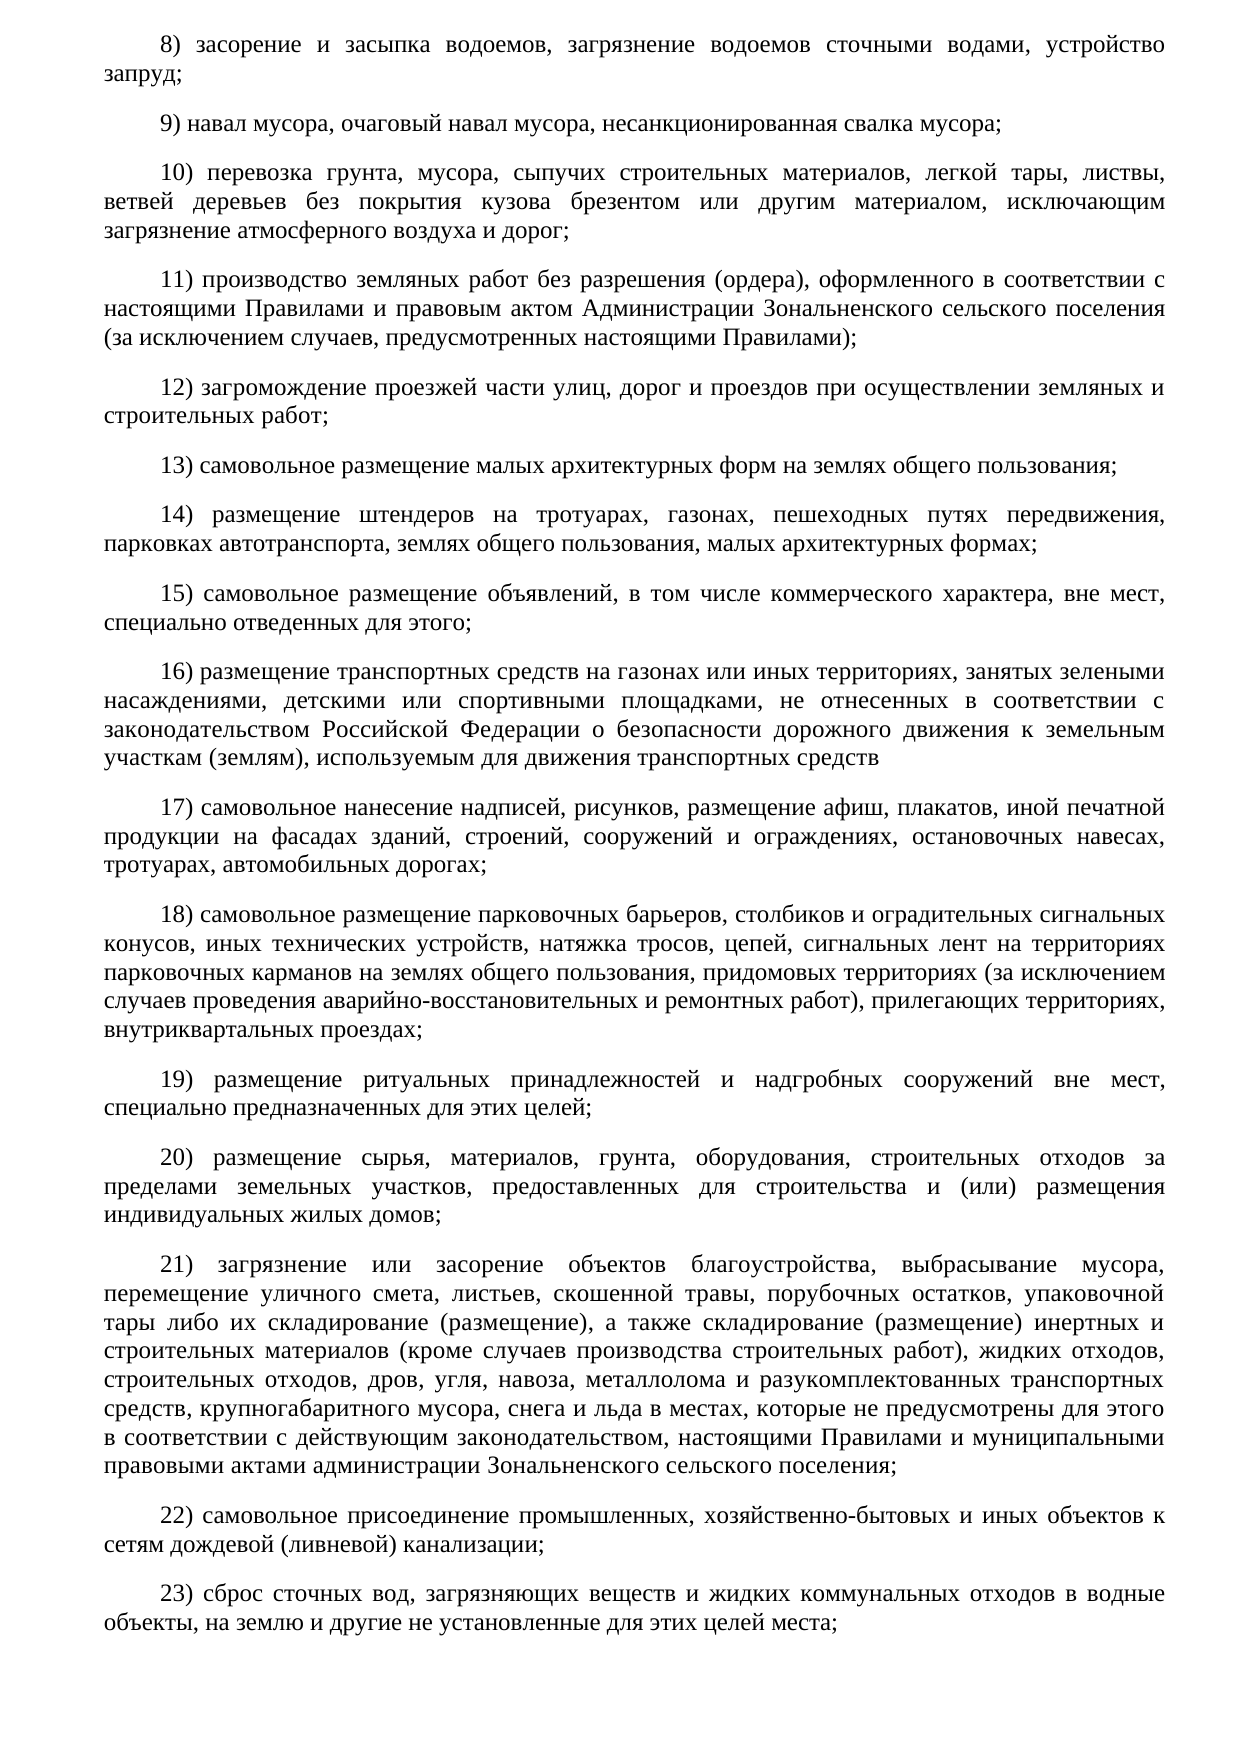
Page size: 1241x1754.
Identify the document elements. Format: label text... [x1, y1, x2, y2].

text 16) размещение транспортных средств на газонах или иных территориях, занятых зелеными насаждениями, детскими или спортивными площадками, не отнесенных в соответствии с законодательством Российской Федерации о безопасности дорожного движения к земельным участкам (землям), используемым для движения транспортных средств [103, 656, 1167, 771]
text 19) размещение ритуальных принадлежностей и надгробных сооружений вне мест, специально предназначенных для этих целей; [103, 1064, 1167, 1121]
text 8) засорение и засыпка водоемов, загрязнение водоемов сточными водами, устройство запруд; [103, 29, 1167, 87]
text 11) производство земляных работ без разрешения (ордера), оформленного в соответствии с настоящими Правилами и правовым актом Администрации Зональненского сельского поселения (за исключением случаев, предусмотренных настоящими Правилами); [103, 264, 1167, 351]
text 23) сброс сточных вод, загрязняющих веществ и жидких коммунальных отходов в водные объекты, на землю и другие не установленные для этих целей места; [103, 1578, 1167, 1636]
text 13) самовольное размещение малых архитектурных форм на землях общего пользования; [103, 450, 1167, 479]
text 22) самовольное присоединение промышленных, хозяйственно-бытовых и иных объектов к сетям дождевой (ливневой) канализации; [103, 1500, 1167, 1557]
text 21) загрязнение или засорение объектов благоустройства, выбрасывание мусора, перемещение уличного смета, листьев, скошенной травы, порубочных остатков, упаковочной тары либо их складирование (размещение), а также складирование (размещение) инертных и строительных материалов (кроме случаев производства строительных работ), жидких отходов, строительных отходов, дров, угля, навоза, металлолома и разукомплектованных транспортных средств, крупногабаритного мусора, снега и льда в местах, которые не предусмотрены для этого в соответствии с действующим законодательством, настоящими Правилами и муниципальными правовыми актами администрации Зональненского сельского поселения; [103, 1249, 1167, 1479]
text 15) самовольное размещение объявлений, в том числе коммерческого характера, вне мест, специально отведенных для этого; [103, 578, 1167, 635]
text 10) перевозка грунта, мусора, сыпучих строительных материалов, легкой тары, листвы, ветвей деревьев без покрытия кузова брезентом или другим материалом, исключающим загрязнение атмосферного воздуха и дорог; [103, 157, 1167, 244]
text 9) навал мусора, очаговый навал мусора, несанкционированная свалка мусора; [103, 108, 1167, 137]
text 17) самовольное нанесение надписей, рисунков, размещение афиш, плакатов, иной печатной продукции на фасадах зданий, строений, сооружений и ограждениях, остановочных навесах, тротуарах, автомобильных дорогах; [103, 792, 1167, 878]
text 14) размещение штендеров на тротуарах, газонах, пешеходных путях передвижения, парковках автотранспорта, землях общего пользования, малых архитектурных формах; [103, 499, 1167, 557]
text 18) самовольное размещение парковочных барьеров, столбиков и оградительных сигнальных конусов, иных технических устройств, натяжка тросов, цепей, сигнальных лент на территориях парковочных карманов на землях общего пользования, придомовых территориях (за исключением случаев проведения аварийно-восстановительных и ремонтных работ), прилегающих территориях, внутриквартальных проездах; [103, 899, 1167, 1043]
text 12) загромождение проезжей части улиц, дорог и проездов при осуществлении земляных и строительных работ; [103, 372, 1167, 429]
text 20) размещение сырья, материалов, грунта, оборудования, строительных отходов за пределами земельных участков, предоставленных для строительства и (или) размещения индивидуальных жилых домов; [103, 1142, 1167, 1228]
